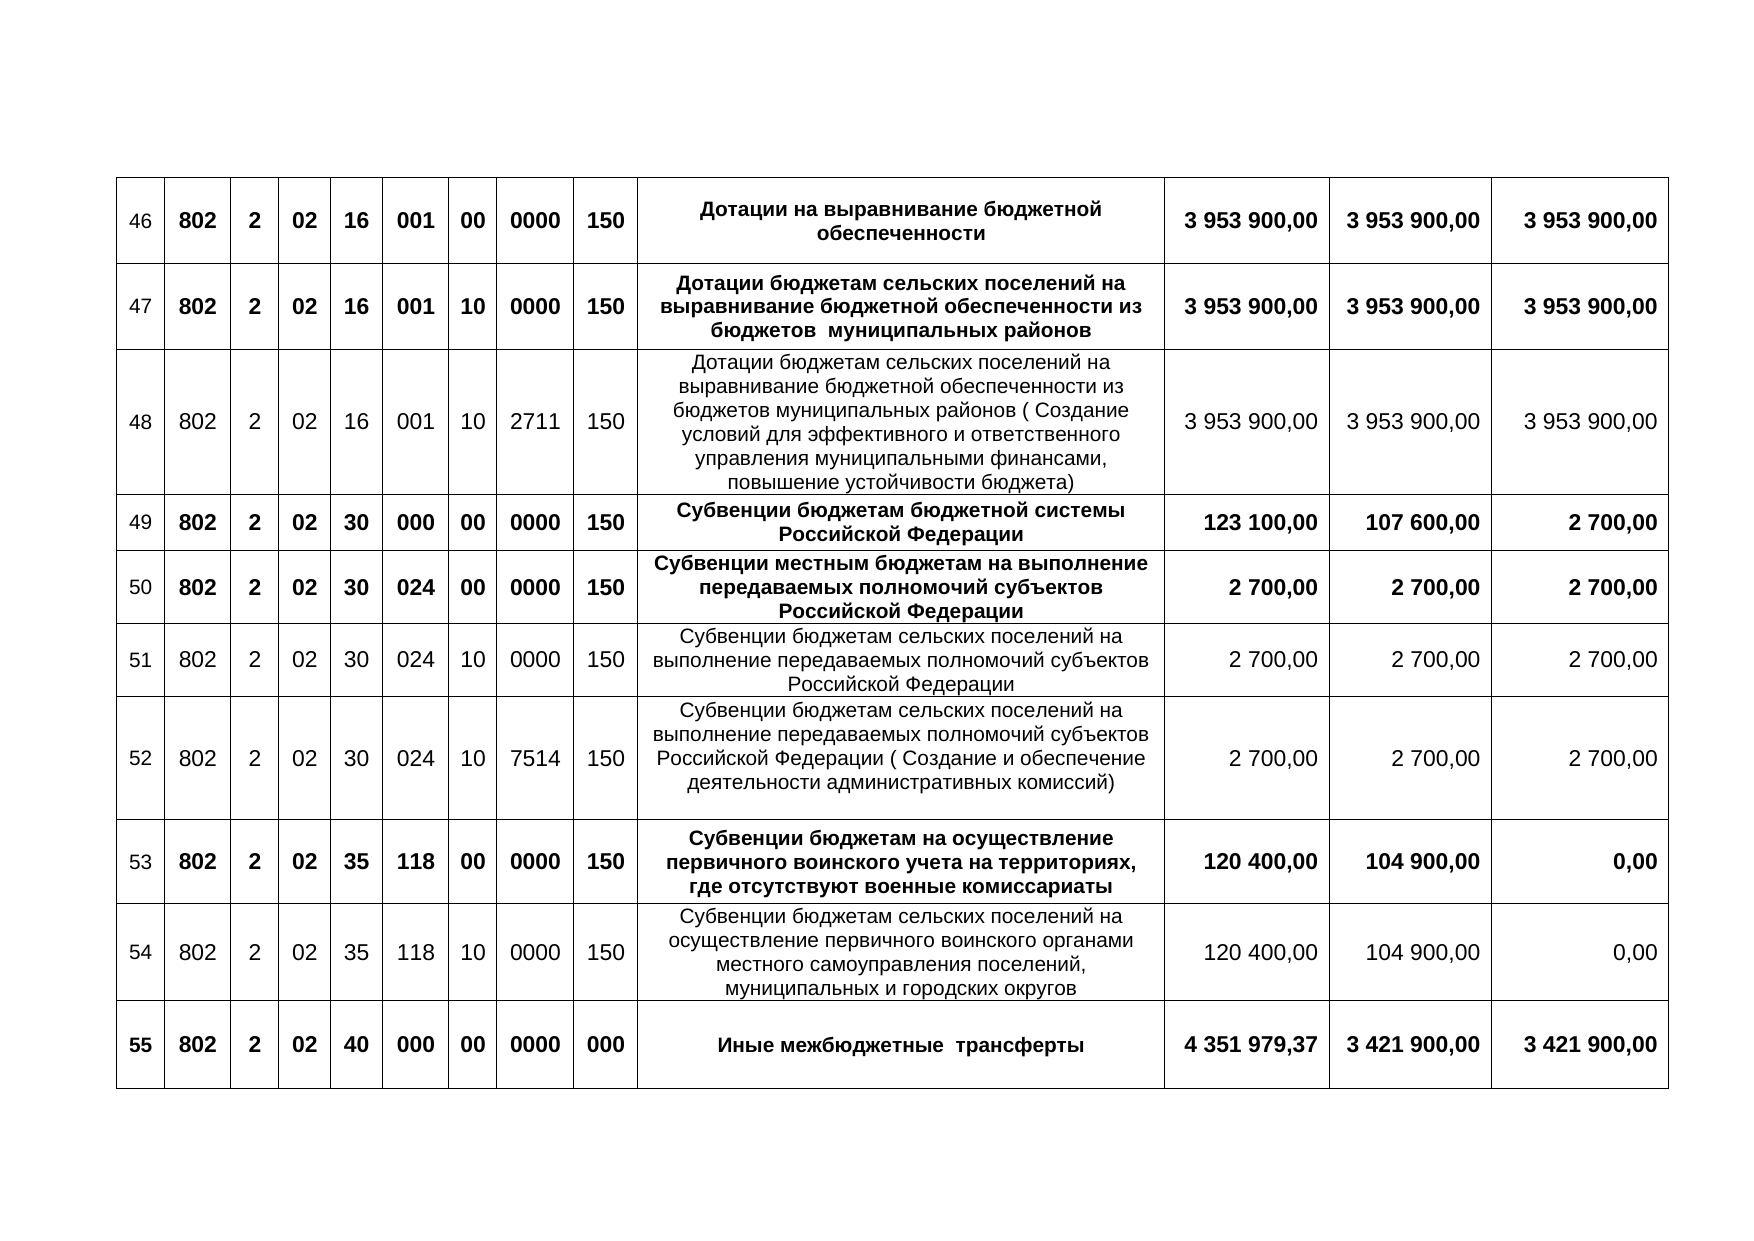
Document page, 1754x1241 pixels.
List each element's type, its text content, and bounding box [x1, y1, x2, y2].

table_cell 2 [231, 624, 278, 696]
table_cell 123 100,00 [1165, 495, 1329, 550]
table_cell 10 [449, 264, 496, 349]
table_cell Дотации на выравнивание бюджетной обеспеченности [638, 178, 1164, 263]
table_cell 55 [117, 1001, 164, 1088]
table_cell 150 [574, 697, 637, 819]
table_cell 16 [331, 178, 382, 263]
table_cell 54 [117, 904, 164, 1000]
table_cell Субвенции местным бюджетам на выполнение передаваемых полномочий субъектов Российской Федерации [638, 551, 1164, 623]
table_cell 2 700,00 [1330, 624, 1491, 696]
table_cell 10 [449, 697, 496, 819]
table_cell Субвенции бюджетам сельских поселений на выполнение передаваемых полномочий субъектов Российской Федерации [638, 624, 1164, 696]
table_cell 51 [117, 624, 164, 696]
table_cell 30 [331, 551, 382, 623]
table_cell 2 700,00 [1165, 551, 1329, 623]
table_cell 104 900,00 [1330, 820, 1491, 903]
table_cell 35 [331, 820, 382, 903]
table_cell 150 [574, 624, 637, 696]
table_cell 53 [117, 820, 164, 903]
table_cell 150 [574, 350, 637, 493]
table_cell 802 [165, 350, 230, 493]
table_cell 3 953 900,00 [1165, 350, 1329, 493]
table_cell 02 [279, 820, 330, 903]
table_cell 001 [383, 264, 448, 349]
table_cell 150 [574, 264, 637, 349]
table_cell 104 900,00 [1330, 904, 1491, 1000]
table_cell 2 [231, 697, 278, 819]
table_cell 150 [574, 551, 637, 623]
table_cell 107 600,00 [1330, 495, 1491, 550]
table_cell 024 [383, 551, 448, 623]
table_cell 120 400,00 [1165, 820, 1329, 903]
table_cell 802 [165, 820, 230, 903]
table_cell 02 [279, 350, 330, 493]
table_cell 802 [165, 697, 230, 819]
table_cell 02 [279, 1001, 330, 1088]
table_cell 0000 [497, 264, 573, 349]
table_cell 3 953 900,00 [1330, 350, 1491, 493]
table_cell 10 [449, 350, 496, 493]
table_cell 120 400,00 [1165, 904, 1329, 1000]
table_cell 02 [279, 178, 330, 263]
table_cell 7514 [497, 697, 573, 819]
table_cell 2 [231, 495, 278, 550]
table_cell 10 [449, 904, 496, 1000]
table_cell 150 [574, 178, 637, 263]
table_cell 802 [165, 495, 230, 550]
table_cell 802 [165, 904, 230, 1000]
table_cell 802 [165, 178, 230, 263]
table_cell 150 [574, 495, 637, 550]
table_cell 40 [331, 1001, 382, 1088]
table_cell 52 [117, 697, 164, 819]
table_cell 0000 [497, 1001, 573, 1088]
table_cell 2 [231, 551, 278, 623]
table_cell 0000 [497, 624, 573, 696]
table_cell 024 [383, 624, 448, 696]
table_cell 3 953 900,00 [1492, 264, 1668, 349]
table_cell 49 [117, 495, 164, 550]
table_cell 30 [331, 495, 382, 550]
table_cell 0,00 [1492, 820, 1668, 903]
table_cell 47 [117, 264, 164, 349]
table_cell 2 [231, 1001, 278, 1088]
table_cell 150 [574, 904, 637, 1000]
table_cell 001 [383, 178, 448, 263]
table_cell 00 [449, 820, 496, 903]
table_cell 00 [449, 178, 496, 263]
table_cell 0,00 [1492, 904, 1668, 1000]
table_cell 2 700,00 [1492, 495, 1668, 550]
table_cell 802 [165, 264, 230, 349]
table_cell 0000 [497, 495, 573, 550]
table_cell 02 [279, 697, 330, 819]
table_cell 001 [383, 350, 448, 493]
table_cell 000 [383, 495, 448, 550]
table_cell 02 [279, 904, 330, 1000]
table_cell 48 [117, 350, 164, 493]
table_cell 118 [383, 820, 448, 903]
table_cell 000 [383, 1001, 448, 1088]
table_cell 3 421 900,00 [1330, 1001, 1491, 1088]
table_cell 30 [331, 624, 382, 696]
table_cell 02 [279, 551, 330, 623]
table_cell 2 700,00 [1165, 697, 1329, 819]
table_cell 2 700,00 [1492, 551, 1668, 623]
table_cell 2 [231, 904, 278, 1000]
table_cell 0000 [497, 178, 573, 263]
table_cell 00 [449, 1001, 496, 1088]
table_cell 4 351 979,37 [1165, 1001, 1329, 1088]
table_cell 02 [279, 264, 330, 349]
table_cell 02 [279, 495, 330, 550]
table_cell 024 [383, 697, 448, 819]
table_cell Дотации бюджетам сельских поселений на выравнивание бюджетной обеспеченности из бюджетов муниципальных районов [638, 264, 1164, 349]
table_cell Дотации бюджетам сельских поселений на выравнивание бюджетной обеспеченности из бюджетов муниципальных районов ( Создание условий для эффективного и ответственного управления муниципальными финансами, повышение устойчивости бюджета) [638, 350, 1164, 493]
table_cell 0000 [497, 904, 573, 1000]
table_cell 150 [574, 820, 637, 903]
table_cell 3 953 900,00 [1165, 178, 1329, 263]
table_cell Иные межбюджетные трансферты [638, 1001, 1164, 1088]
table_cell 10 [449, 624, 496, 696]
table_cell 2 700,00 [1165, 624, 1329, 696]
table_cell 2 [231, 820, 278, 903]
table_cell 00 [449, 495, 496, 550]
table_cell 3 953 900,00 [1330, 178, 1491, 263]
table_cell Субвенции бюджетам сельских поселений на выполнение передаваемых полномочий субъектов Российской Федерации ( Создание и обеспечение деятельности административных комиссий) [638, 697, 1164, 819]
table_cell 802 [165, 624, 230, 696]
table_cell 2 700,00 [1330, 551, 1491, 623]
table_cell 2 700,00 [1492, 624, 1668, 696]
table_cell 2 [231, 350, 278, 493]
table_cell Субвенции бюджетам бюджетной системы Российской Федерации [638, 495, 1164, 550]
table_cell 50 [117, 551, 164, 623]
table_cell 3 953 900,00 [1492, 350, 1668, 493]
table_cell Субвенции бюджетам сельских поселений на осуществление первичного воинского органами местного самоуправления поселений, муниципальных и городских округов [638, 904, 1164, 1000]
table_cell 2 [231, 178, 278, 263]
table_cell 30 [331, 697, 382, 819]
table_cell 802 [165, 551, 230, 623]
table_cell 46 [117, 178, 164, 263]
table_cell 35 [331, 904, 382, 1000]
table_cell Субвенции бюджетам на осуществление первичного воинского учета на территориях, где отсутствуют военные комиссариаты [638, 820, 1164, 903]
table_cell 2 700,00 [1492, 697, 1668, 819]
table_cell 2 [231, 264, 278, 349]
table_cell 3 953 900,00 [1492, 178, 1668, 263]
table_cell 3 421 900,00 [1492, 1001, 1668, 1088]
table_cell 118 [383, 904, 448, 1000]
table_cell 3 953 900,00 [1165, 264, 1329, 349]
table_cell 16 [331, 350, 382, 493]
table_cell 2711 [497, 350, 573, 493]
table_cell 02 [279, 624, 330, 696]
table_cell 16 [331, 264, 382, 349]
table_cell 0000 [497, 820, 573, 903]
table_cell 3 953 900,00 [1330, 264, 1491, 349]
table_cell 000 [574, 1001, 637, 1088]
table_cell 802 [165, 1001, 230, 1088]
table_cell 00 [449, 551, 496, 623]
table_cell 2 700,00 [1330, 697, 1491, 819]
table_cell 0000 [497, 551, 573, 623]
